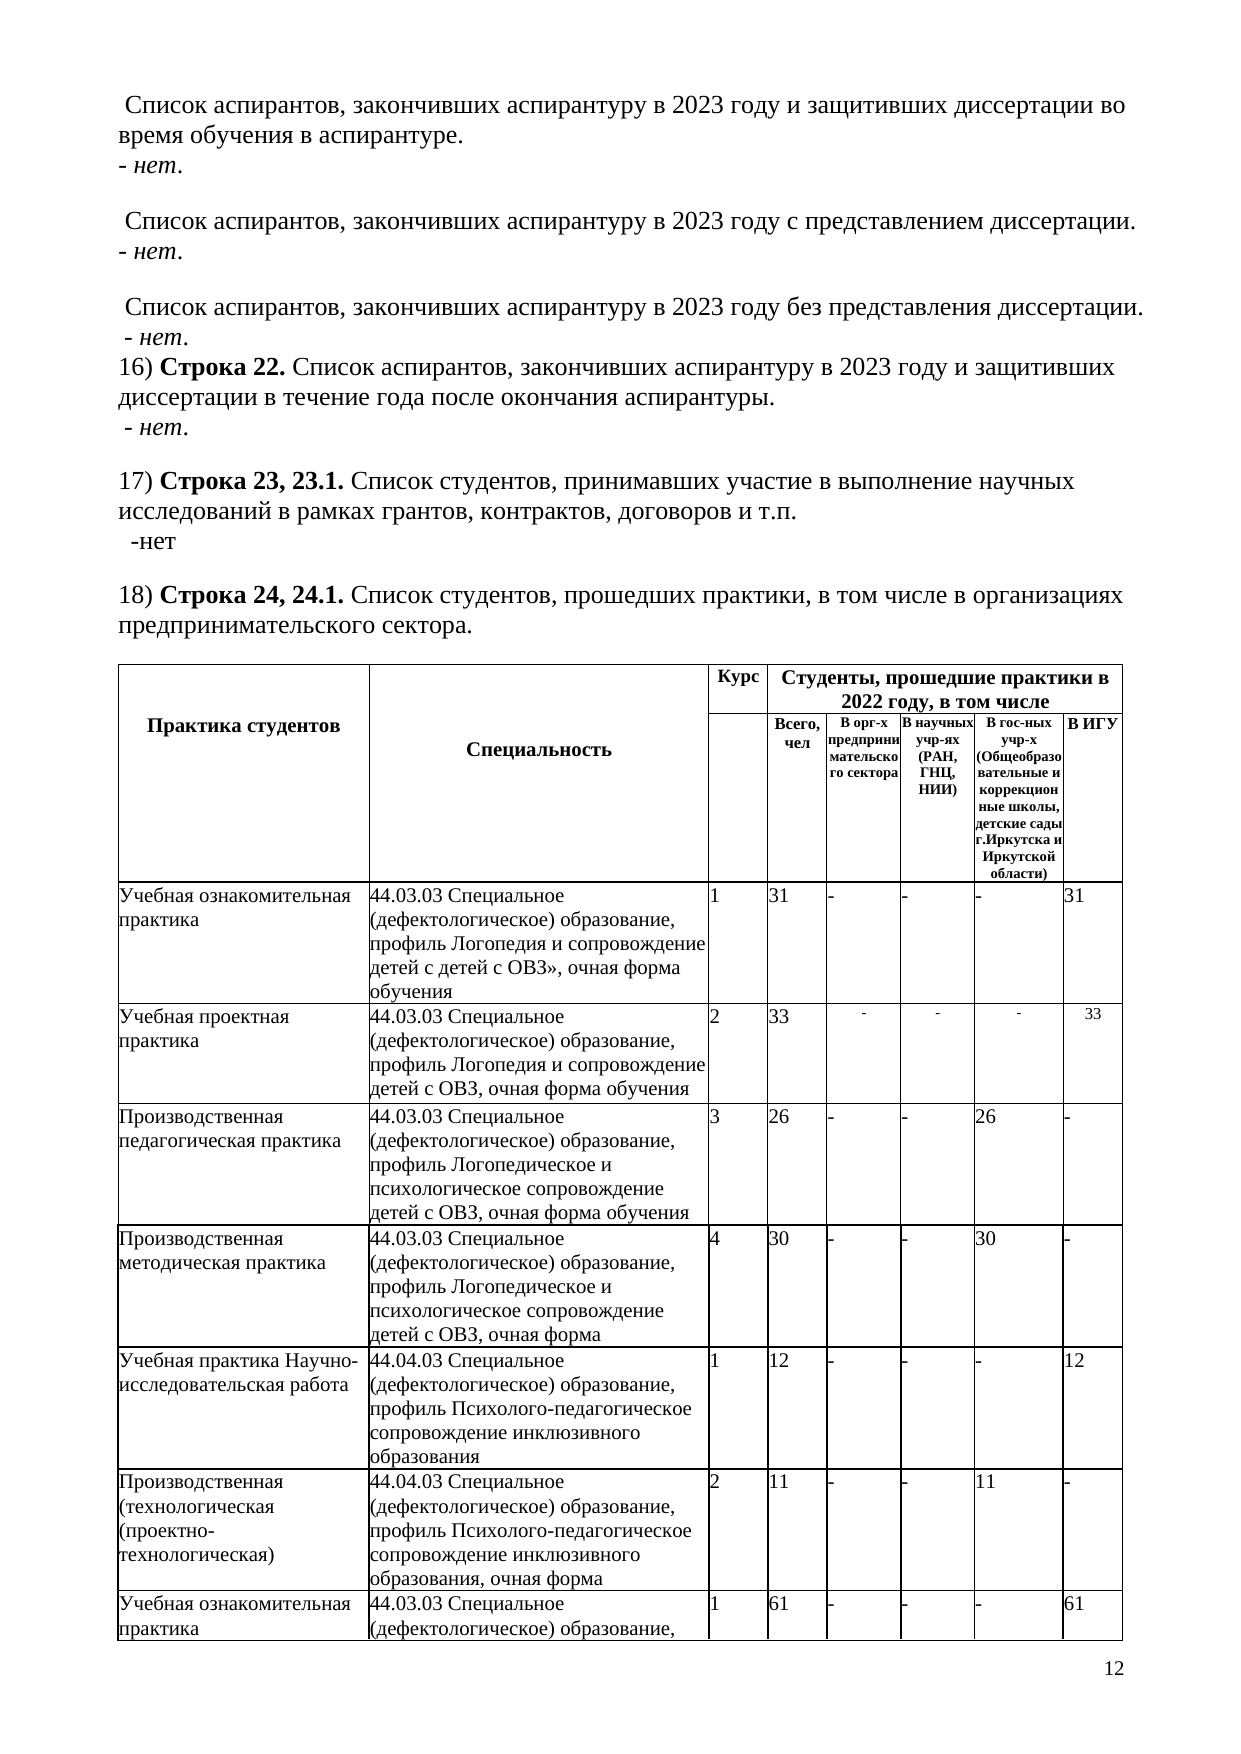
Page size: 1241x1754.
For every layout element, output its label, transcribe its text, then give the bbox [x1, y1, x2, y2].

text 18) Строка 24, 24.1. Список студентов, прошедших практики, в том числе в организациях предпринимательского сектора. [118, 579, 1152, 639]
table_cell Учебная ознакомительная практика [119, 883, 369, 1003]
table_cell 31 [768, 883, 826, 1003]
text Список аспирантов, закончивших аспирантуру в 2023 году без представления диссертации. [118, 291, 1152, 321]
table_cell 11 [975, 1470, 1062, 1590]
table_cell Учебная практика Научно-исследовательская работа [119, 1348, 368, 1468]
table_cell - [1064, 1104, 1122, 1224]
table_cell - [975, 883, 1063, 1003]
text - нет. [118, 321, 1152, 351]
table_cell 30 [975, 1226, 1062, 1346]
table_header Курс [709, 665, 767, 713]
table_cell 33 [768, 1004, 826, 1103]
table_cell - [975, 1348, 1062, 1468]
table_cell 31 [1064, 883, 1122, 1003]
table_cell - [828, 1470, 900, 1590]
table_cell В гос-ных учр-х (Общеобразовательные и коррекционные школы, детские сады г.Иркутска и Иркутской области) [975, 714, 1063, 881]
table_cell 44.03.03 Специальное (дефектологическое) образование, профиль Логопедия и сопровождение детей с детей с ОВЗ», очная форма обучения [370, 883, 708, 1003]
table_cell Всего, чел [768, 714, 826, 881]
table_cell 44.04.03 Специальное (дефектологическое) образование, профиль Психолого-педагогическое сопровождение инклюзивного образования, очная форма [370, 1470, 708, 1590]
table_cell 61 [1064, 1591, 1122, 1639]
table_cell - [901, 1004, 974, 1103]
table_header Практика студентов [119, 665, 369, 881]
table_header Студенты, прошедшие практики в 2022 году, в том числе [768, 665, 1122, 713]
text 17) Строка 23, 23.1. Список студентов, принимавших участие в выполнение научных исследований в рамках грантов, контрактов, договоров и т.п. [118, 465, 1152, 525]
table_cell 44.03.03 Специальное (дефектологическое) образование, профиль Логопедия и сопровождение детей с ОВЗ, очная форма обучения [370, 1004, 708, 1103]
table_cell 4 [710, 1226, 767, 1346]
table_cell 26 [768, 1104, 826, 1224]
table_cell - [975, 1004, 1063, 1103]
table_cell - [902, 1591, 974, 1639]
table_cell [119, 1591, 368, 1639]
table_cell Учебная проектная практика [119, 1004, 369, 1103]
table_cell - [902, 1348, 974, 1468]
table_cell - [828, 1348, 900, 1468]
table_cell Производственная (технологическая (проектно-технологическая) [119, 1470, 368, 1590]
table_cell 12 [1064, 1348, 1122, 1468]
table_cell 1 [709, 883, 767, 1003]
table_cell [709, 714, 767, 881]
table_cell - [902, 1470, 974, 1590]
table_cell 26 [975, 1104, 1063, 1224]
text -нет [118, 525, 1152, 555]
text Список аспирантов, закончивших аспирантуру в 2023 году с представлением диссертации. [118, 205, 1152, 235]
table_cell - [827, 1104, 900, 1224]
table_cell - [827, 1004, 900, 1103]
table_cell В научных учр-ях (РАН, ГНЦ, НИИ) [901, 714, 974, 881]
table_cell - [975, 1591, 1062, 1639]
table_cell - [901, 1104, 974, 1224]
text Список аспирантов, закончивших аспирантуру в 2023 году и защитивших диссертации во время обучения в аспирантуре. [118, 89, 1152, 149]
table_cell 44.03.03 Специальное (дефектологическое) образование, профиль Логопедическое и психологическое сопровождение детей с ОВЗ, очная форма [370, 1226, 708, 1346]
table_header Специальность [370, 665, 708, 881]
table_cell 30 [769, 1226, 826, 1346]
table_cell 2 [710, 1470, 767, 1590]
table_cell 2 [709, 1004, 767, 1103]
text 16) Строка 22. Список аспирантов, закончивших аспирантуру в 2023 году и защитивших диссертации в течение года после окончания аспирантуры. [118, 351, 1152, 411]
table_cell - [1064, 1470, 1122, 1590]
table_cell - [902, 1226, 974, 1346]
table_cell - [1064, 1226, 1122, 1346]
table_cell 3 [709, 1104, 767, 1224]
table_cell 1 [710, 1348, 767, 1468]
table_cell 11 [769, 1470, 826, 1590]
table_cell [370, 1591, 708, 1639]
table_cell 12 [769, 1348, 826, 1468]
text - нет. [118, 235, 1152, 265]
table_cell В ИГУ [1064, 714, 1122, 881]
table_cell 61 [769, 1591, 826, 1639]
table_cell - [828, 1591, 900, 1639]
table_cell Производственная методическая практика [119, 1226, 368, 1346]
table_cell 44.03.03 Специальное (дефектологическое) образование, профиль Логопедическое и психологическое сопровождение детей с ОВЗ, очная форма обучения [370, 1104, 708, 1224]
table_cell 44.04.03 Специальное (дефектологическое) образование, профиль Психолого-педагогическое сопровождение инклюзивного образования [370, 1348, 708, 1468]
text - нет. [118, 411, 1152, 441]
table_cell 33 [1064, 1004, 1122, 1103]
table_cell Производственная педагогическая практика [119, 1104, 369, 1224]
table_cell В орг-х предпринимательского сектора [827, 714, 900, 881]
table_cell - [827, 883, 900, 1003]
table_cell - [901, 883, 974, 1003]
text - нет. [118, 149, 1152, 179]
table_cell 1 [710, 1591, 767, 1639]
table_cell - [828, 1226, 900, 1346]
